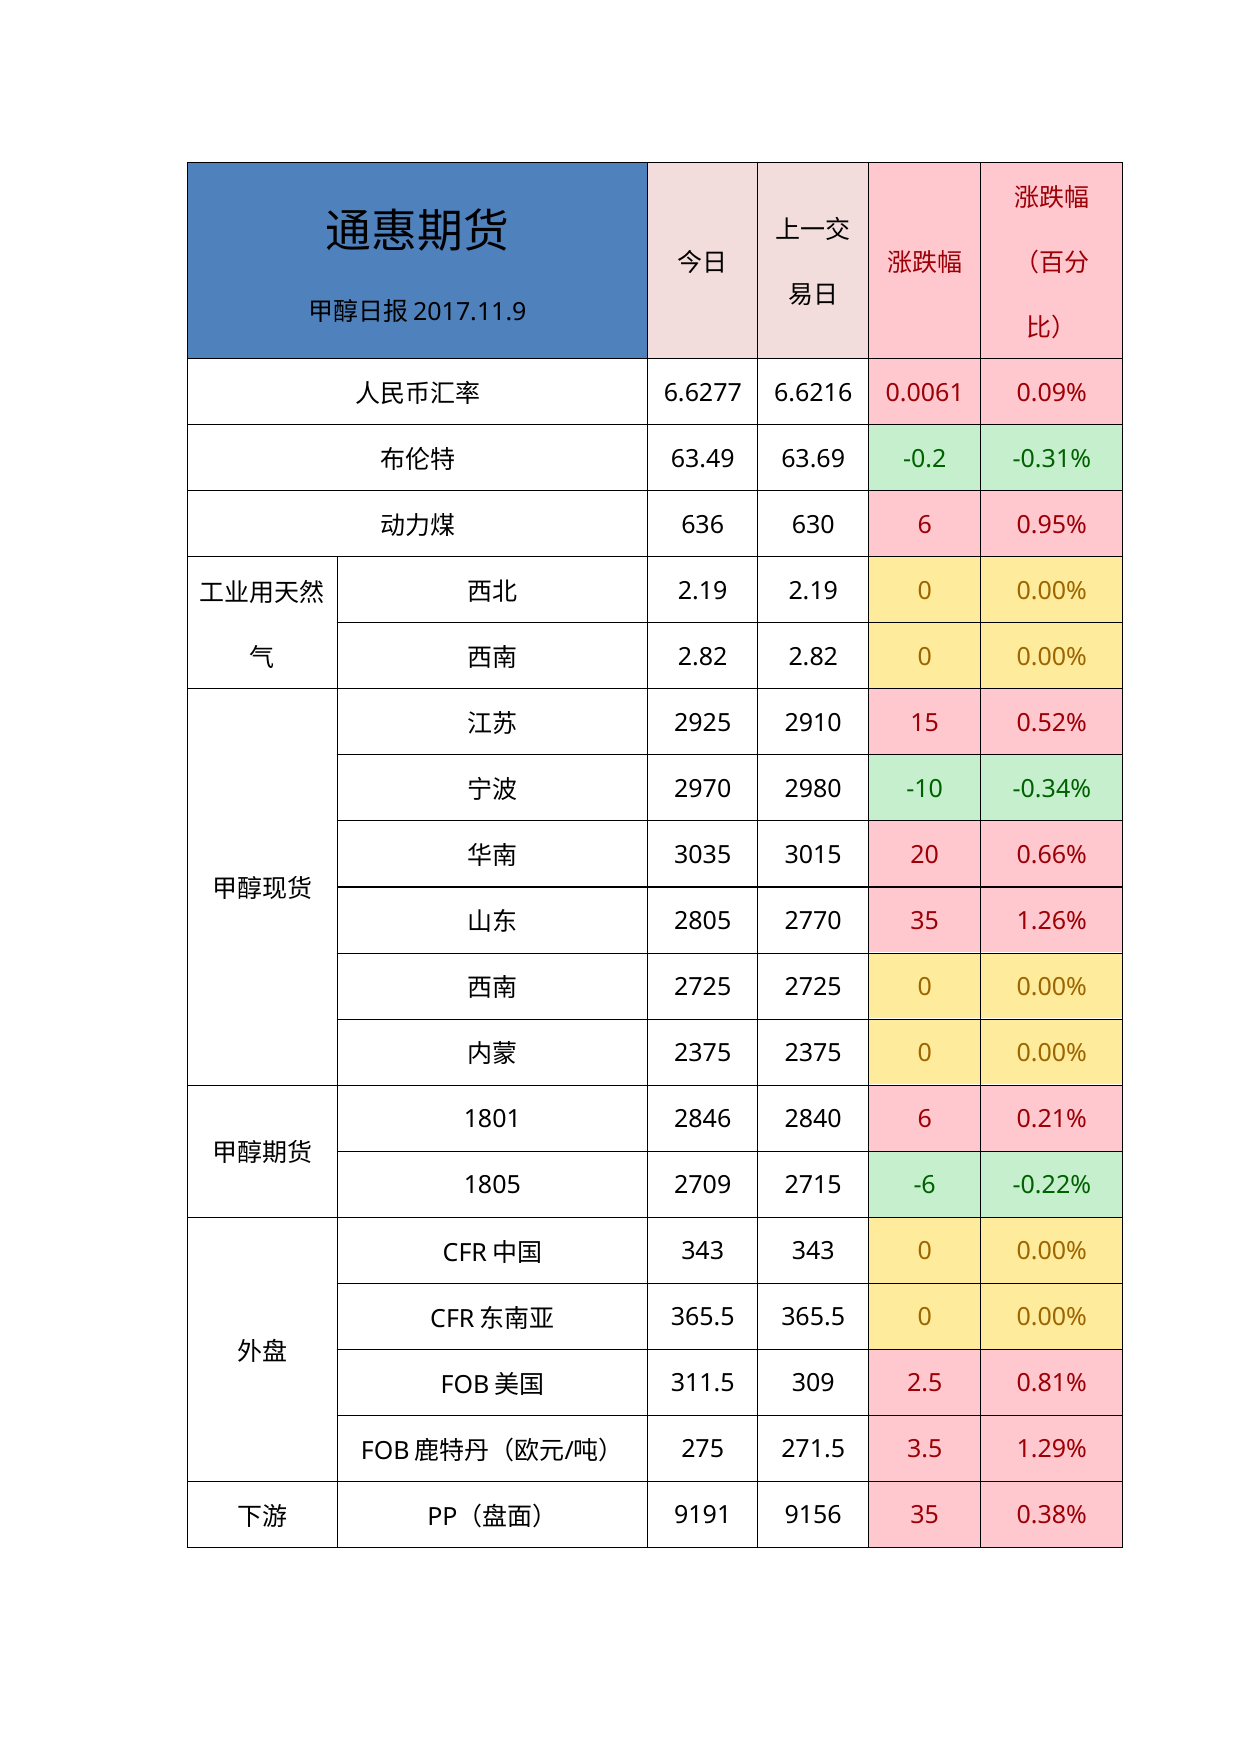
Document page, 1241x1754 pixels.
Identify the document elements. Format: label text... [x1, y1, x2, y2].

table_cell CFR东南亚 [338, 1284, 647, 1349]
table_cell 6 [869, 491, 980, 556]
table_cell 甲醇现货 [188, 689, 337, 1084]
table_header 上一交易日 [758, 163, 868, 358]
table_cell 1.29% [981, 1416, 1122, 1481]
table_cell 0 [869, 1218, 980, 1283]
table_cell 0.0061 [869, 359, 980, 424]
table_cell FOB鹿特丹（欧元/吨） [338, 1416, 647, 1481]
table_cell 343 [758, 1218, 868, 1283]
table_cell 0 [869, 1020, 980, 1084]
table_cell 2925 [648, 689, 757, 754]
table_cell 0.00% [981, 1284, 1122, 1349]
table_cell 0.00% [981, 623, 1122, 688]
table_cell 0 [869, 954, 980, 1018]
table_cell 0.09% [981, 359, 1122, 424]
table_cell 2725 [648, 954, 757, 1018]
table_cell 2375 [648, 1020, 757, 1084]
table_cell 2970 [648, 755, 757, 820]
table_cell 2770 [758, 888, 868, 952]
table_cell 63.49 [648, 425, 757, 490]
table_cell 0 [869, 1284, 980, 1349]
table_cell FOB美国 [338, 1350, 647, 1415]
table_cell 636 [648, 491, 757, 556]
table_cell 271.5 [758, 1416, 868, 1481]
table_cell 人民币汇率 [188, 359, 647, 424]
table_cell 2.19 [648, 557, 757, 622]
table_cell -10 [869, 755, 980, 820]
table_cell 0.00% [981, 1218, 1122, 1283]
table_cell 3.5 [869, 1416, 980, 1481]
table_cell 西南 [338, 623, 647, 688]
table_cell 2.5 [869, 1350, 980, 1415]
table_cell 35 [869, 888, 980, 952]
table_cell 宁波 [338, 755, 647, 820]
table_cell 外盘 [188, 1218, 337, 1481]
table_cell 0.81% [981, 1350, 1122, 1415]
table_cell 2725 [758, 954, 868, 1018]
table_cell 2709 [648, 1152, 757, 1217]
table_cell 63.69 [758, 425, 868, 490]
table_header 今日 [648, 163, 757, 358]
table_cell 2846 [648, 1086, 757, 1151]
table_cell 0 [869, 623, 980, 688]
table_cell 2.82 [648, 623, 757, 688]
table_cell 1.26% [981, 888, 1122, 952]
table_cell 山东 [338, 888, 647, 952]
table_cell 2840 [758, 1086, 868, 1151]
table_cell 2.19 [758, 557, 868, 622]
table_cell 1801 [338, 1086, 647, 1151]
table_cell 0.52% [981, 689, 1122, 754]
table_cell 2715 [758, 1152, 868, 1217]
table_cell 华南 [338, 821, 647, 886]
table_cell 0.21% [981, 1086, 1122, 1151]
table_header 通惠期货 甲醇日报2017.11.9 [188, 163, 647, 358]
table_cell 365.5 [648, 1284, 757, 1349]
table_cell 365.5 [758, 1284, 868, 1349]
table_cell -0.2 [869, 425, 980, 490]
table_cell 0.95% [981, 491, 1122, 556]
table_cell 2910 [758, 689, 868, 754]
table_cell 6.6216 [758, 359, 868, 424]
table_cell 西南 [338, 954, 647, 1018]
table_cell -0.22% [981, 1152, 1122, 1217]
table_cell 2805 [648, 888, 757, 952]
table_cell PP（盘面） [338, 1482, 647, 1547]
table_cell 6.6277 [648, 359, 757, 424]
table_cell 2375 [758, 1020, 868, 1084]
table_cell 2980 [758, 755, 868, 820]
table_cell 3015 [758, 821, 868, 886]
table_cell 309 [758, 1350, 868, 1415]
table_header 涨跌幅（百分比） [981, 163, 1122, 358]
table_cell 20 [869, 821, 980, 886]
table_cell 工业用天然气 [188, 557, 337, 688]
table_cell 布伦特 [188, 425, 647, 490]
table_cell 9191 [648, 1482, 757, 1547]
table_cell -0.31% [981, 425, 1122, 490]
table_cell 3035 [648, 821, 757, 886]
table_cell 0.00% [981, 954, 1122, 1018]
table_cell 2.82 [758, 623, 868, 688]
table_cell 1805 [338, 1152, 647, 1217]
table_cell 动力煤 [188, 491, 647, 556]
table_cell 0.38% [981, 1482, 1122, 1547]
table_cell 江苏 [338, 689, 647, 754]
table_cell -0.34% [981, 755, 1122, 820]
table_cell CFR中国 [338, 1218, 647, 1283]
table_cell 0.00% [981, 557, 1122, 622]
table_cell 630 [758, 491, 868, 556]
table_cell 6 [869, 1086, 980, 1151]
table_cell 0.66% [981, 821, 1122, 886]
table_cell 下游 [188, 1482, 337, 1547]
table_cell 内蒙 [338, 1020, 647, 1084]
table_cell 9156 [758, 1482, 868, 1547]
table_cell -6 [869, 1152, 980, 1217]
table_cell 343 [648, 1218, 757, 1283]
table_cell 0.00% [981, 1020, 1122, 1084]
table_cell 0 [869, 557, 980, 622]
table_cell 35 [869, 1482, 980, 1547]
table_cell 15 [869, 689, 980, 754]
table_cell 275 [648, 1416, 757, 1481]
table_cell 311.5 [648, 1350, 757, 1415]
table_header 涨跌幅 [869, 163, 980, 358]
table_cell 甲醇期货 [188, 1086, 337, 1217]
table_cell 西北 [338, 557, 647, 622]
